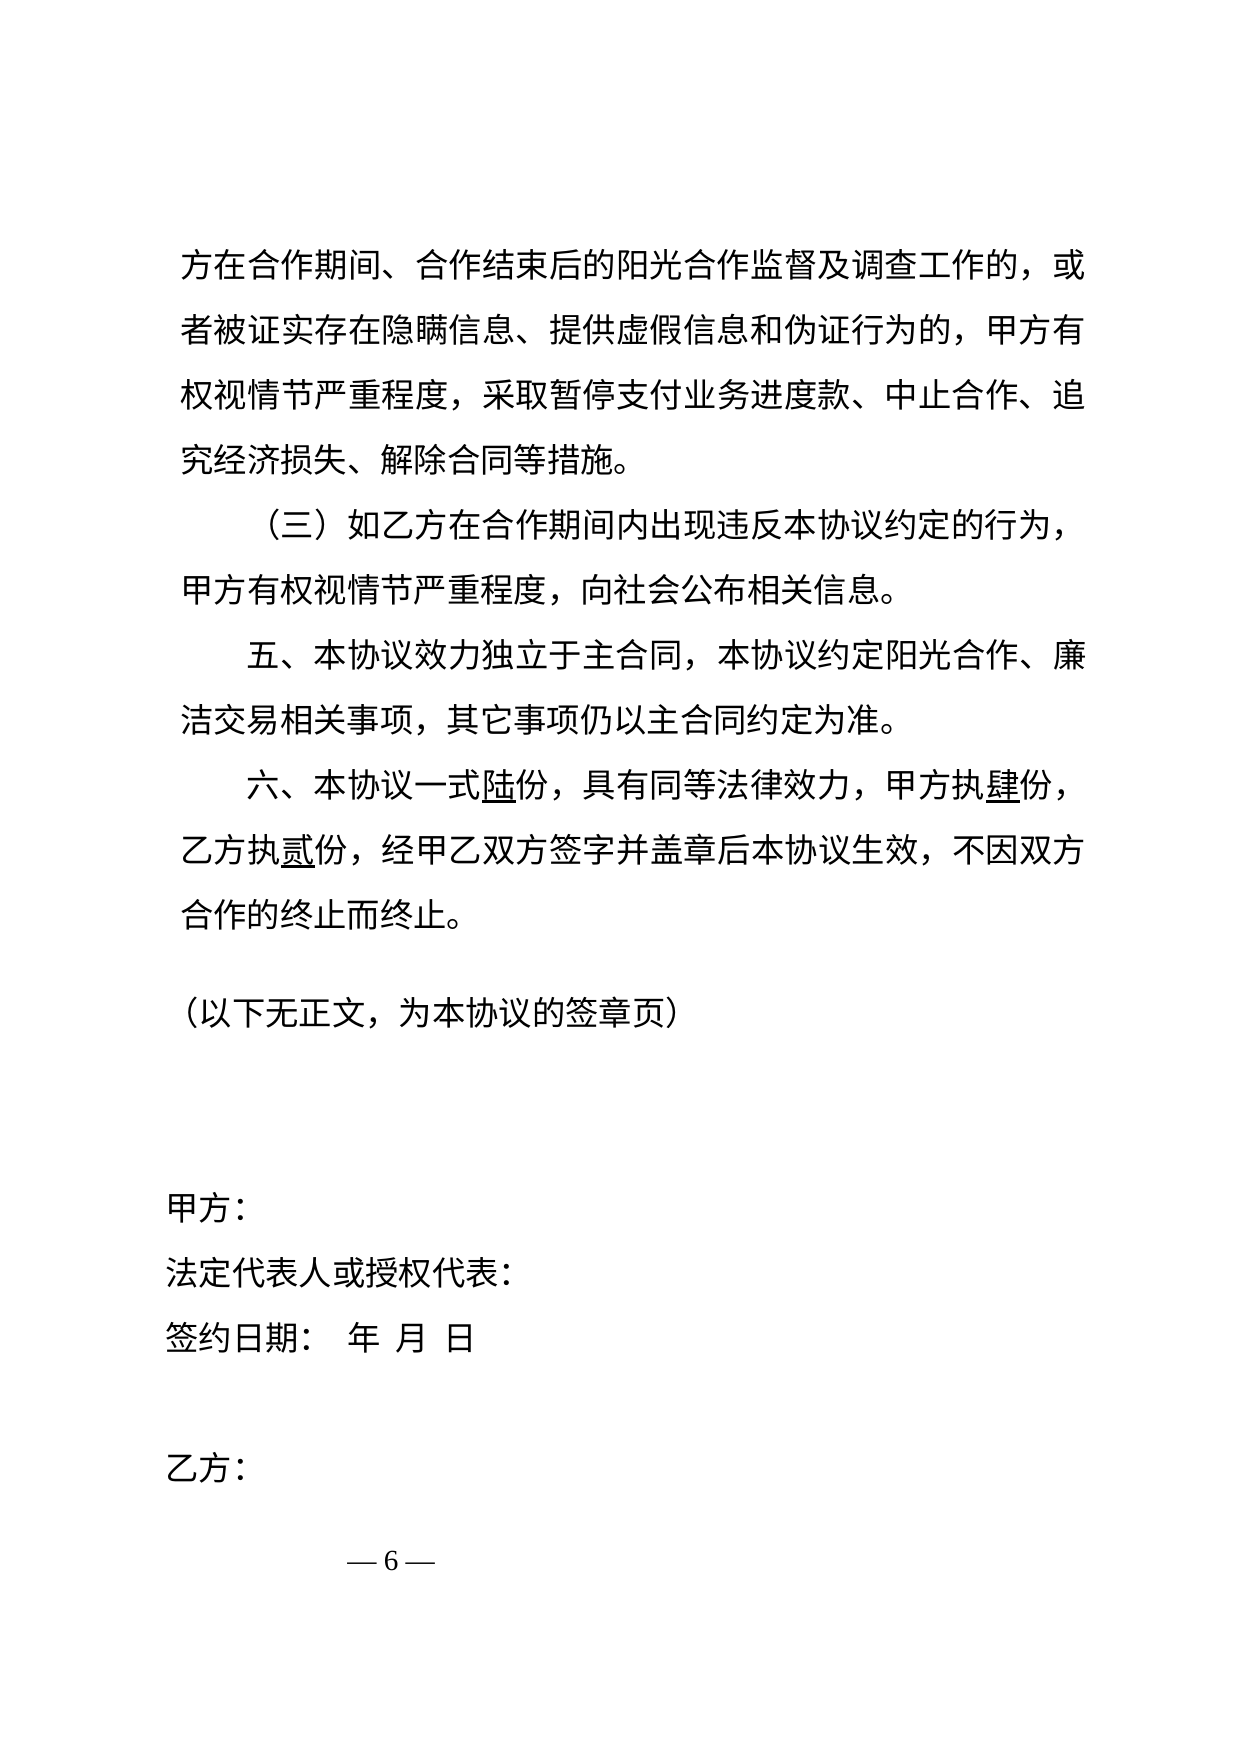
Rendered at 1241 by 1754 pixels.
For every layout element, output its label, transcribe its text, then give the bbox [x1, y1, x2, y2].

text 六、本协议一式陆份，具有同等法律效力，甲方执肆份，乙方执贰份，经甲乙双方签字并盖章后本协议生效，不因双方合作的终止而终止。 [180, 751, 1087, 946]
text （以下无正文，为本协议的签章页） [165, 978, 1087, 1043]
text 五、本协议效力独立于主合同，本协议约定阳光合作、廉洁交易相关事项，其它事项仍以主合同约定为准。 [180, 621, 1087, 751]
text 签约日期： 年 月 日 [165, 1303, 1087, 1368]
text 乙方： [165, 1433, 1087, 1498]
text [180, 231, 1087, 491]
text 甲方： [165, 1173, 1087, 1238]
text （三）如乙方在合作期间内出现违反本协议约定的行为，甲方有权视情节严重程度，向社会公布相关信息。 [180, 491, 1087, 621]
text 法定代表人或授权代表： [165, 1238, 1087, 1303]
